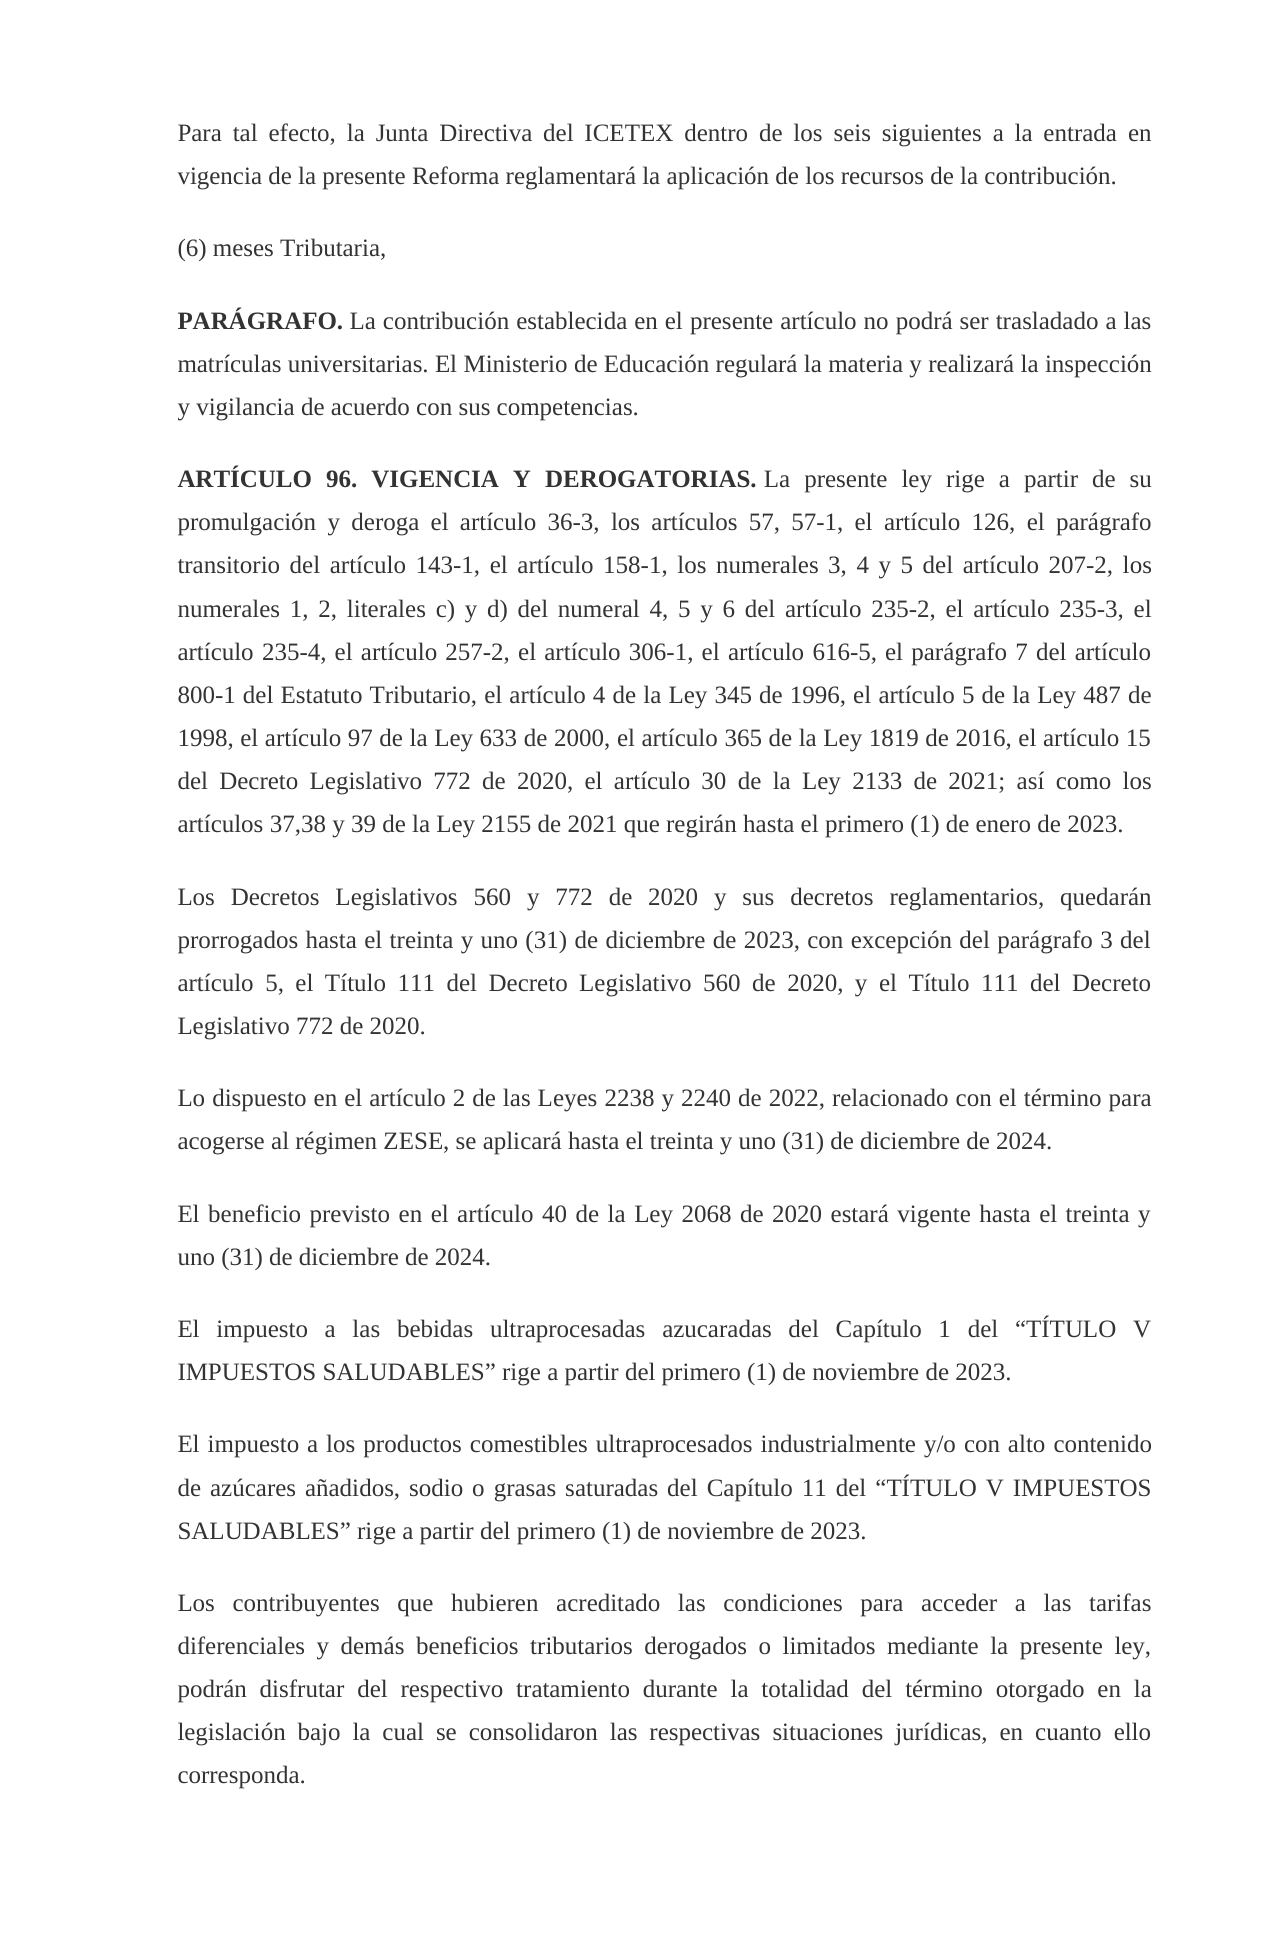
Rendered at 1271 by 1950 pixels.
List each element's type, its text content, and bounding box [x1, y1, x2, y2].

text ARTÍCULO 96. VIGENCIA Y DEROGATORIAS. La presente ley rige a partir de su promulgación y deroga el artículo 36-3, los artículos 57, 57-1, el artículo 126, el parágrafo transitorio del artículo 143-1, el artículo 158-1, los numerales 3, 4 y 5 del artículo 207-2, los numerales 1, 2, literales c) y d) del numeral 4, 5 y 6 del artículo 235-2, el artículo 235-3, el artículo 235-4, el artículo 257-2, el artículo 306-1, el artículo 616-5, el parágrafo 7 del artículo 800-1 del Estatuto Tributario, el artículo 4 de la Ley 345 de 1996, el artículo 5 de la Ley 487 de 1998, el artículo 97 de la Ley 633 de 2000, el artículo 365 de la Ley 1819 de 2016, el artículo 15 del Decreto Legislativo 772 de 2020, el artículo 30 de la Ley 2133 de 2021; así como los artículos 37,38 y 39 de la Ley 2155 de 2021 que regirán hasta el primero (1) de enero de 2023. [177, 464, 1153, 838]
text PARÁGRAFO. La contribución establecida en el presente artículo no podrá ser trasladado a las matrículas universitarias. El Ministerio de Educación regulará la materia y realizará la inspección y vigilancia de acuerdo con sus competencias. [177, 306, 1153, 421]
text Lo dispuesto en el artículo 2 de las Leyes 2238 y 2240 de 2022, relacionado con el término para acogerse al régimen ZESE, se aplicará hasta el treinta y uno (31) de diciembre de 2024. [177, 1083, 1153, 1155]
text Para tal efecto, la Junta Directiva del ICETEX dentro de los seis siguientes a la entrada en vigencia de la presente Reforma reglamentará la aplicación de los recursos de la contribución. [177, 118, 1153, 190]
text El impuesto a las bebidas ultraprocesadas azucaradas del Capítulo 1 del “TÍTULO V IMPUESTOS SALUDABLES” rige a partir del primero (1) de noviembre de 2023. [177, 1314, 1153, 1386]
text (6) meses Tributaria, [177, 233, 1153, 262]
text El impuesto a los productos comestibles ultraprocesados industrialmente y/o con alto contenido de azúcares añadidos, sodio o grasas saturadas del Capítulo 11 del “TÍTULO V IMPUESTOS SALUDABLES” rige a partir del primero (1) de noviembre de 2023. [177, 1429, 1153, 1544]
text Los Decretos Legislativos 560 y 772 de 2020 y sus decretos reglamentarios, quedarán prorrogados hasta el treinta y uno (31) de diciembre de 2023, con excepción del parágrafo 3 del artículo 5, el Título 111 del Decreto Legislativo 560 de 2020, y el Título 111 del Decreto Legislativo 772 de 2020. [177, 882, 1153, 1040]
text Los contribuyentes que hubieren acreditado las condiciones para acceder a las tarifas diferenciales y demás beneficios tributarios derogados o limitados mediante la presente ley, podrán disfrutar del respectivo tratamiento durante la totalidad del término otorgado en la legislación bajo la cual se consolidaron las respectivas situaciones jurídicas, en cuanto ello corresponda. [177, 1588, 1153, 1789]
text El beneficio previsto en el artículo 40 de la Ley 2068 de 2020 estará vigente hasta el treinta y uno (31) de diciembre de 2024. [177, 1199, 1153, 1271]
